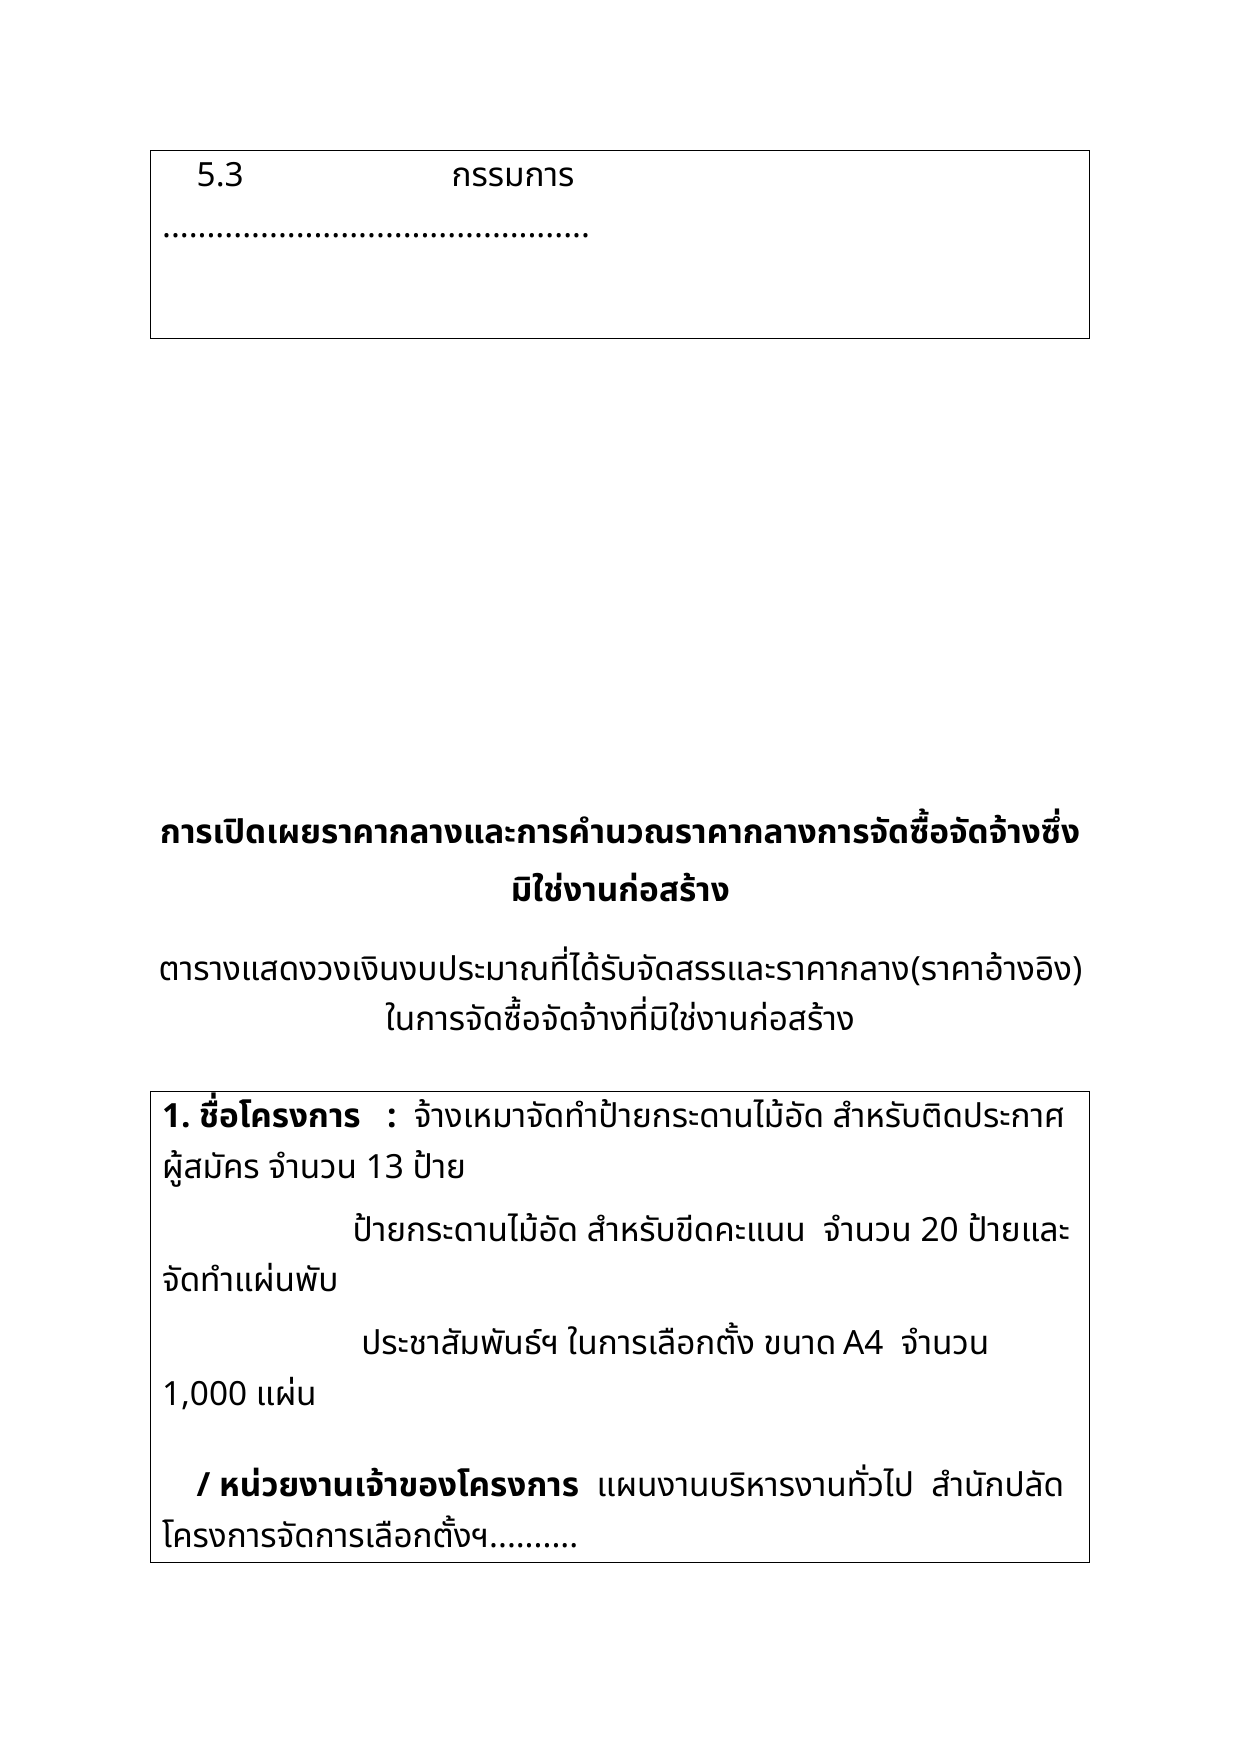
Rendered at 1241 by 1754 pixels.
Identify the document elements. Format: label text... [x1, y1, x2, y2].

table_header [151, 151, 1089, 338]
text ในการจัดซื้อจัดจ้างที่มิใช่งานก่อสร้าง [150, 995, 1090, 1045]
text การเปิดเผยราคากลางและการคำนวณราคากลางการจัดซื้อจัดจ้างซึ่งมิใช่งานก่อสร้าง [150, 808, 1090, 916]
text ตารางแสดงวงเงินงบประมาณที่ได้รับจัดสรรและราคากลาง(ราคาอ้างอิง) [150, 944, 1090, 995]
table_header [151, 1092, 1089, 1562]
